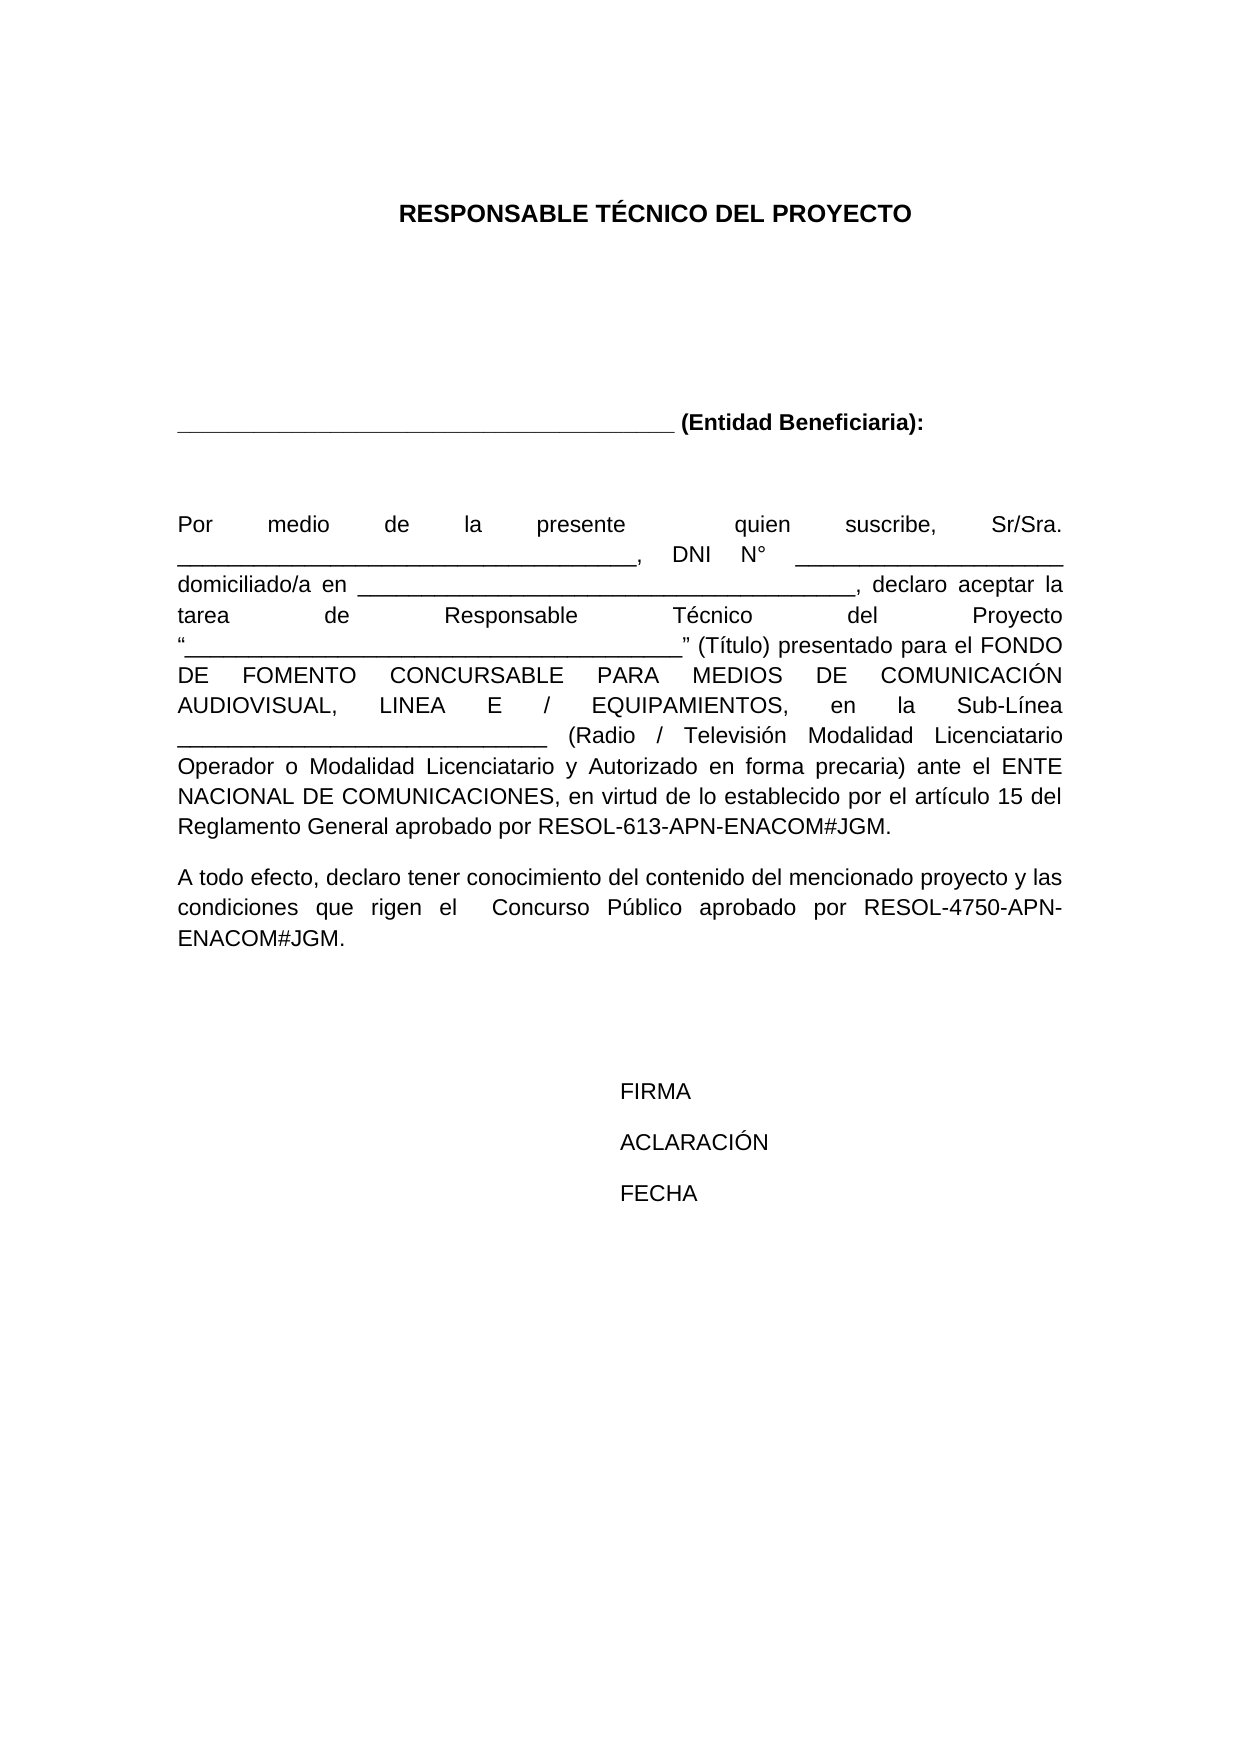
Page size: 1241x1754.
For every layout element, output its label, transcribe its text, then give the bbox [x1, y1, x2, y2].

text FIRMA [177, 1078, 1063, 1104]
text _______________________________________ (Entidad Beneficiaria): [177, 409, 1063, 435]
text Por medio de la presente quien suscribe, Sr/Sra. ____________________________________, DNI N° _____________________ domiciliado/a en _______________________________________, declaro aceptar la tarea de Responsable Técnico del Proyecto “_______________________________________” (Título) presentado para el FONDO DE FOMENTO CONCURSABLE PARA MEDIOS DE COMUNICACIÓN AUDIOVISUAL, LINEA E / EQUIPAMIENTOS, en la Sub-Línea _____________________________ (Radio / Televisión Modalidad Licenciatario Operador o Modalidad Licenciatario y Autorizado en forma precaria) ante el ENTE NACIONAL DE COMUNICACIONES, en virtud de lo establecido por el artículo 15 del Reglamento General aprobado por RESOL-613-APN-ENACOM#JGM. [177, 511, 1063, 839]
text RESPONSABLE TÉCNICO DEL PROYECTO [325, 199, 1063, 227]
text ACLARACIÓN [177, 1129, 1063, 1155]
text FECHA [177, 1180, 1063, 1206]
text A todo efecto, declaro tener conocimiento del contenido del mencionado proyecto y las condiciones que rigen el Concurso Público aprobado por RESOL-4750-APN-ENACOM#JGM. [177, 864, 1063, 951]
